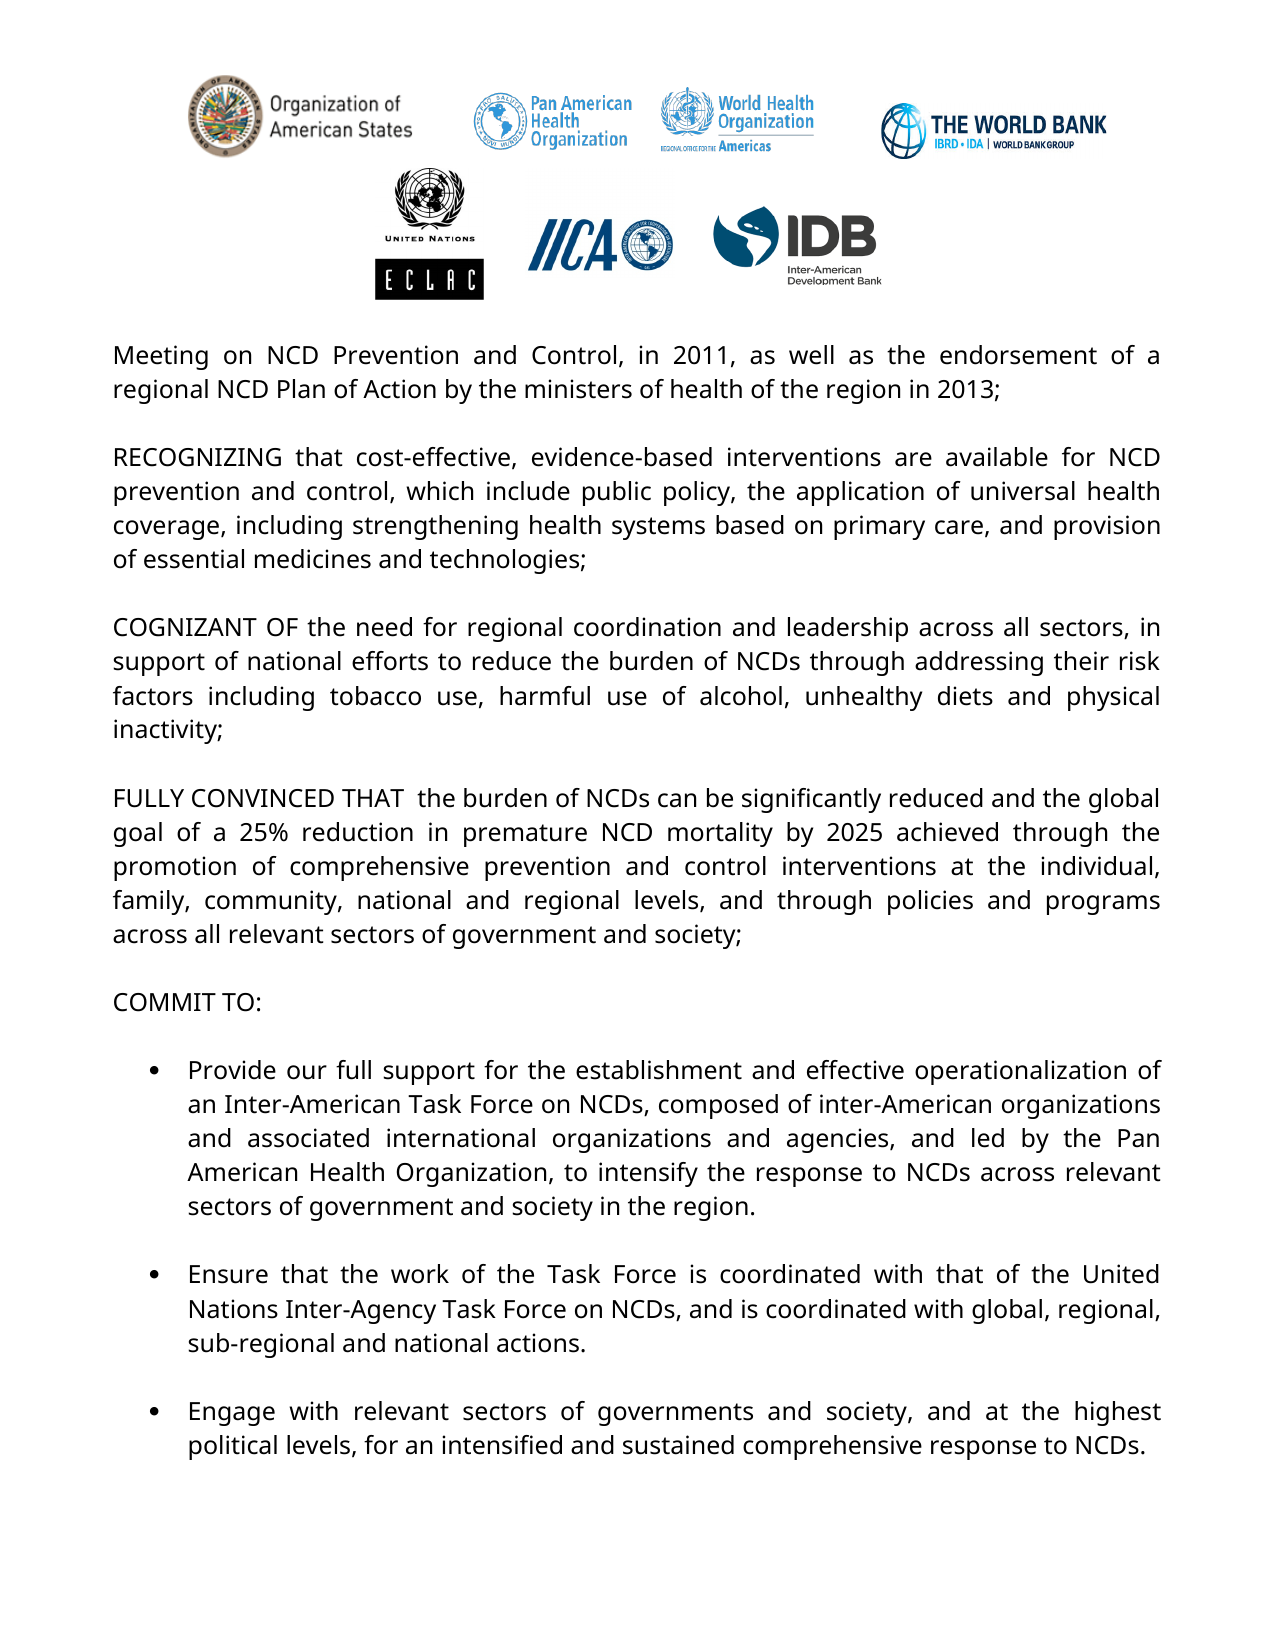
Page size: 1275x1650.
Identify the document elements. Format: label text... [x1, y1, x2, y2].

picture [375, 168, 484, 300]
picture [895, 114, 902, 121]
list Engage with relevant sectors of governments and society, and at the highest political levels, for an intensified and sustained comprehensive response to NCDs. [150, 1393, 1162, 1462]
text FULLY CONVINCED THAT the burden of NCDs can be significantly reduced and the global goal of a 25% reduction in premature NCD mortality by 2025 achieved through the promotion of comprehensive prevention and control interventions at the individual, family, community, national and regional levels, and through policies and programs across all relevant sectors of government and society; [112, 780, 1162, 951]
list Ensure that the work of the Task Force is coordinated with that of the United Nations Inter-Agency Task Force on NCDs, and is coordinated with global, regional, sub-regional and national actions. [150, 1257, 1162, 1359]
text COMMIT TO: [112, 985, 1162, 1019]
picture [881, 103, 1107, 159]
picture [901, 116, 907, 125]
text RECOGNIZING that cost-effective, evidence-based interventions are available for NCD prevention and control, which include public policy, the application of universal health coverage, including strengthening health systems based on primary care, and provision of essential medicines and technologies; [112, 440, 1162, 576]
list Provide our full support for the establishment and effective operationalization of an Inter-American Task Force on NCDs, composed of inter-American organizations and associated international organizations and agencies, and led by the Pan American Health Organization, to intensify the response to NCDs across relevant sectors of government and society in the region. [150, 1053, 1162, 1223]
picture [525, 168, 675, 278]
picture [468, 75, 826, 158]
picture [712, 206, 882, 285]
picture [187, 75, 413, 160]
text COGNIZANT OF the need for regional coordination and leadership across all sectors, in support of national efforts to reduce the burden of NCDs through addressing their risk factors including tobacco use, harmful use of alcohol, unhealthy diets and physical inactivity; [112, 610, 1162, 746]
